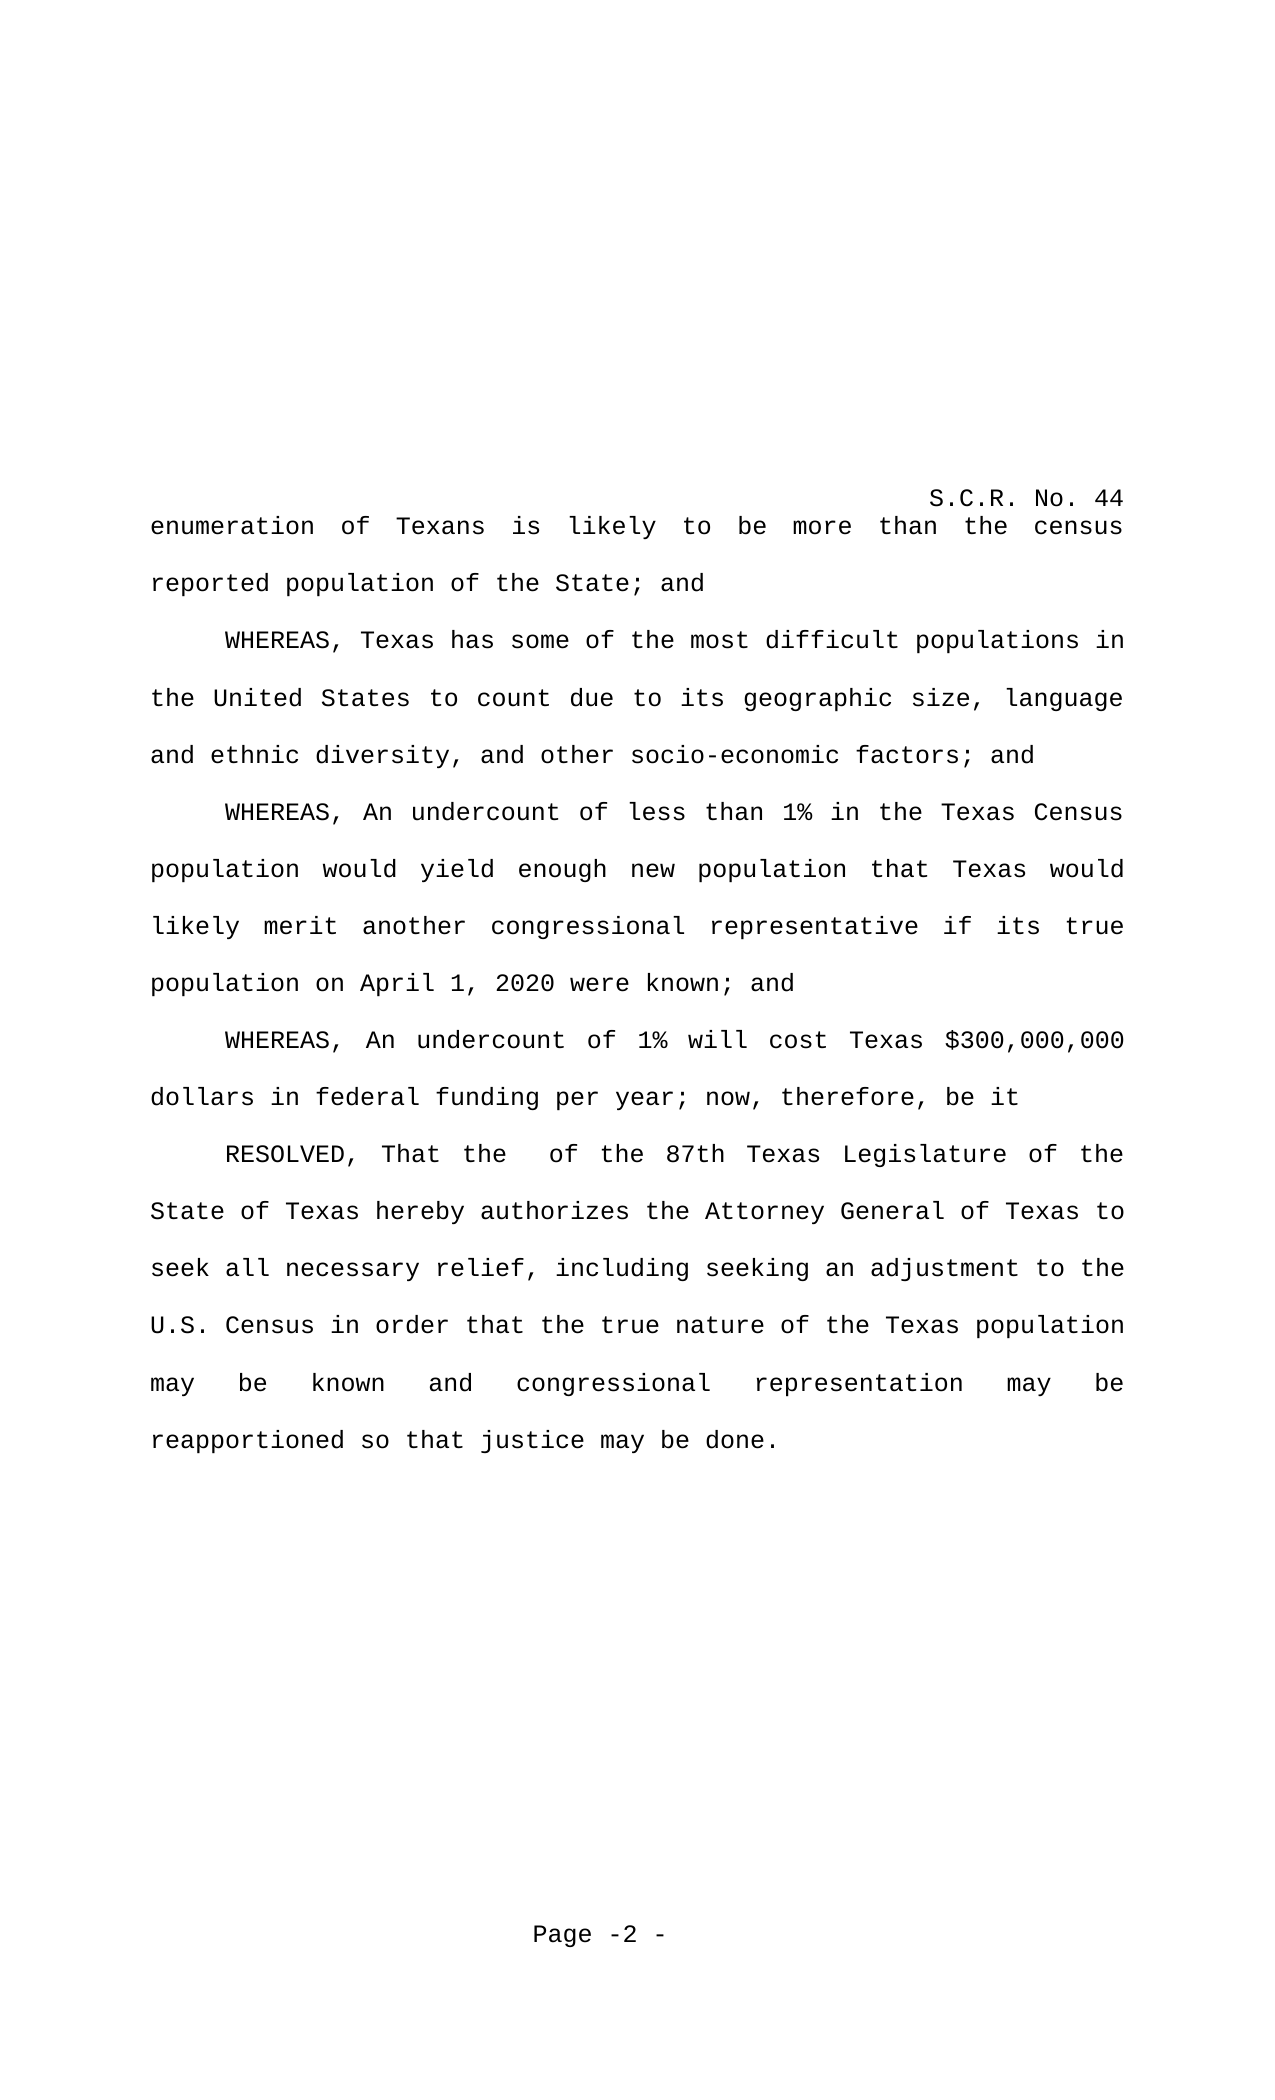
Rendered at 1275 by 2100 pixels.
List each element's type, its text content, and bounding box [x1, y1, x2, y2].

text WHEREAS, Texas has some of the most difficult populations in the United States to count due to its geographic size, language and ethnic diversity, and other socio-economic factors; and [150, 628, 1125, 771]
text WHEREAS, An undercount of 1% will cost Texas $300,000,000 dollars in federal funding per year; now, therefore, be it [150, 1027, 1125, 1113]
text RESOLVED, That the of the 87th Texas Legislature of the State of Texas hereby authorizes the Attorney General of Texas to seek all necessary relief, including seeking an adjustment to the U.S. Census in order that the true nature of the Texas population may be known and congressional representation may be reapportioned so that justice may be done. [150, 1142, 1125, 1456]
text WHEREAS, An undercount of less than 1% in the Texas Census population would yield enough new population that Texas would likely merit another congressional representative if its true population on April 1, 2020 were known; and [150, 799, 1125, 999]
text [150, 514, 1125, 599]
